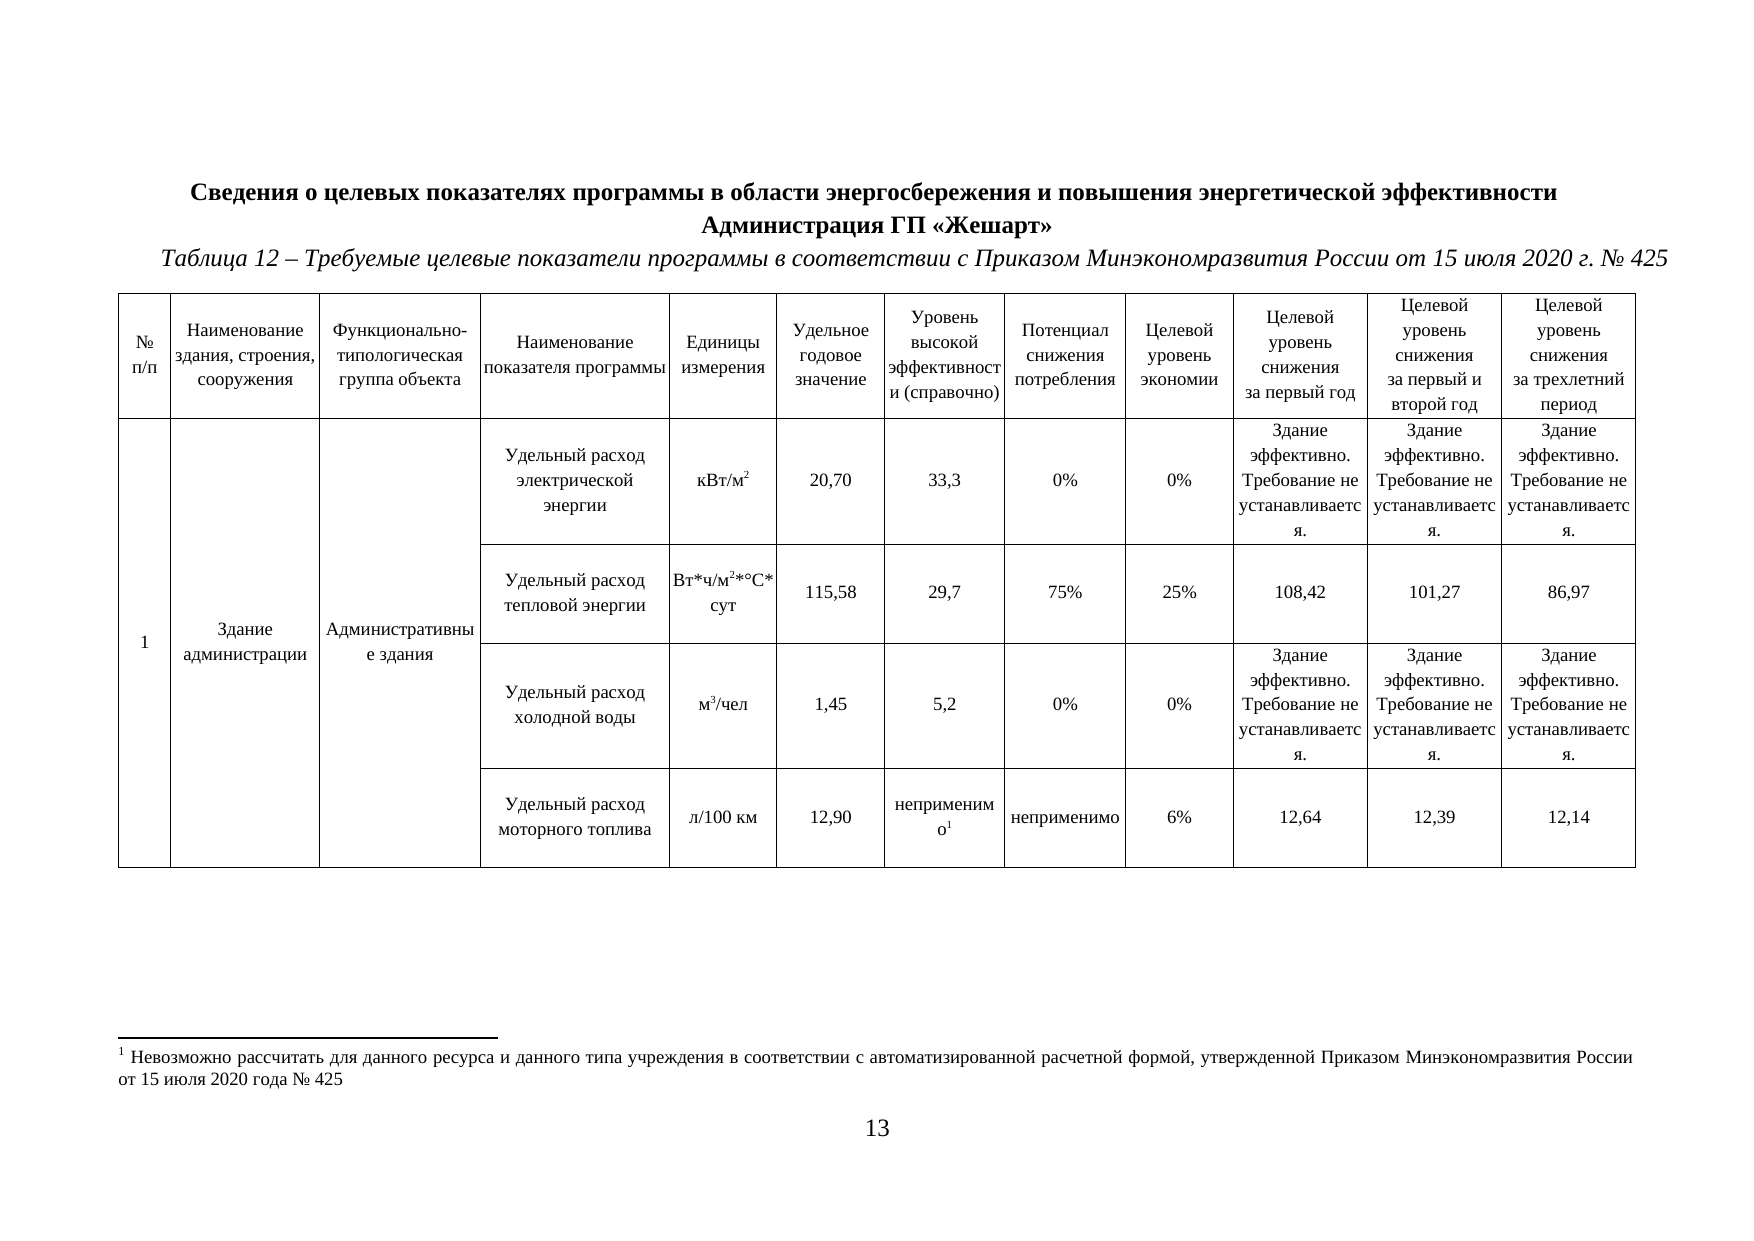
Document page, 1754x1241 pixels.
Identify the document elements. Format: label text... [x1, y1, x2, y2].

table_cell Здание эффективно. Требование не устанавливается. [1502, 419, 1635, 543]
table_cell Удельный расход электрической энергии [481, 419, 669, 543]
table_header Удельное годовое значение [777, 294, 884, 418]
table_cell 86,97 [1502, 545, 1635, 643]
table_cell 75% [1005, 545, 1125, 643]
text Таблица 12 – Требуемые целевые показатели программы в соответствии с Приказом Минэкономразвития России от 15 июля 2020 г. № 425 [118, 243, 1668, 272]
table_cell неприменимо [885, 769, 1004, 867]
table_cell Вт*ч/м2*°C* сут [670, 545, 776, 643]
table_cell 5,2 [885, 644, 1004, 768]
table_cell 29,7 [885, 545, 1004, 643]
table_header Целевой уровень снижения за первый и второй год [1368, 294, 1501, 418]
table_cell 0% [1126, 419, 1233, 543]
table_cell 12,39 [1368, 769, 1501, 867]
table_cell 115,58 [777, 545, 884, 643]
table_cell Удельный расход тепловой энергии [481, 545, 669, 643]
text Сведения о целевых показателях программы в области энергосбережения и повышения энергетической эффективности Администрация ГП «Жешарт» [118, 177, 1636, 239]
table_cell 12,90 [777, 769, 884, 867]
table_header Уровень высокой эффективности (справочно) [885, 294, 1004, 418]
table_cell Удельный расход моторного топлива [481, 769, 669, 867]
table_cell Административные здания [320, 419, 480, 867]
table_header Целевой уровень снижения за трехлетний период [1502, 294, 1635, 418]
table_cell 20,70 [777, 419, 884, 543]
table_cell 0% [1126, 644, 1233, 768]
table_cell Удельный расход холодной воды [481, 644, 669, 768]
table_cell 6% [1126, 769, 1233, 867]
table_cell 101,27 [1368, 545, 1501, 643]
table_header Наименование показателя программы [481, 294, 669, 418]
table_cell 12,14 [1502, 769, 1635, 867]
table_cell л/100 км [670, 769, 776, 867]
table_header Единицы измерения [670, 294, 776, 418]
table_cell неприменимо [1005, 769, 1125, 867]
table_cell Здание эффективно. Требование не устанавливается. [1234, 644, 1367, 768]
table_cell Здание администрации [171, 419, 319, 867]
table_cell 0% [1005, 644, 1125, 768]
table_cell 1,45 [777, 644, 884, 768]
table_cell кВт/м2 [670, 419, 776, 543]
table_cell 0% [1005, 419, 1125, 543]
table_header № п/п [119, 294, 170, 418]
table_header Целевой уровень экономии [1126, 294, 1233, 418]
table_header Целевой уровень снижения за первый год [1234, 294, 1367, 418]
table_cell Здание эффективно. Требование не устанавливается. [1368, 419, 1501, 543]
table_cell 12,64 [1234, 769, 1367, 867]
table_header Потенциал снижения потребления [1005, 294, 1125, 418]
table_cell Здание эффективно. Требование не устанавливается. [1234, 419, 1367, 543]
table_cell Здание эффективно. Требование не устанавливается. [1502, 644, 1635, 768]
table_header Наименование здания, строения, сооружения [171, 294, 319, 418]
table_cell 1 [119, 419, 170, 867]
table_header Функционально-типологическая группа объекта [320, 294, 480, 418]
table_cell Здание эффективно. Требование не устанавливается. [1368, 644, 1501, 768]
table_cell 108,42 [1234, 545, 1367, 643]
table_cell 25% [1126, 545, 1233, 643]
table_cell м3/чел [670, 644, 776, 768]
table_cell 33,3 [885, 419, 1004, 543]
